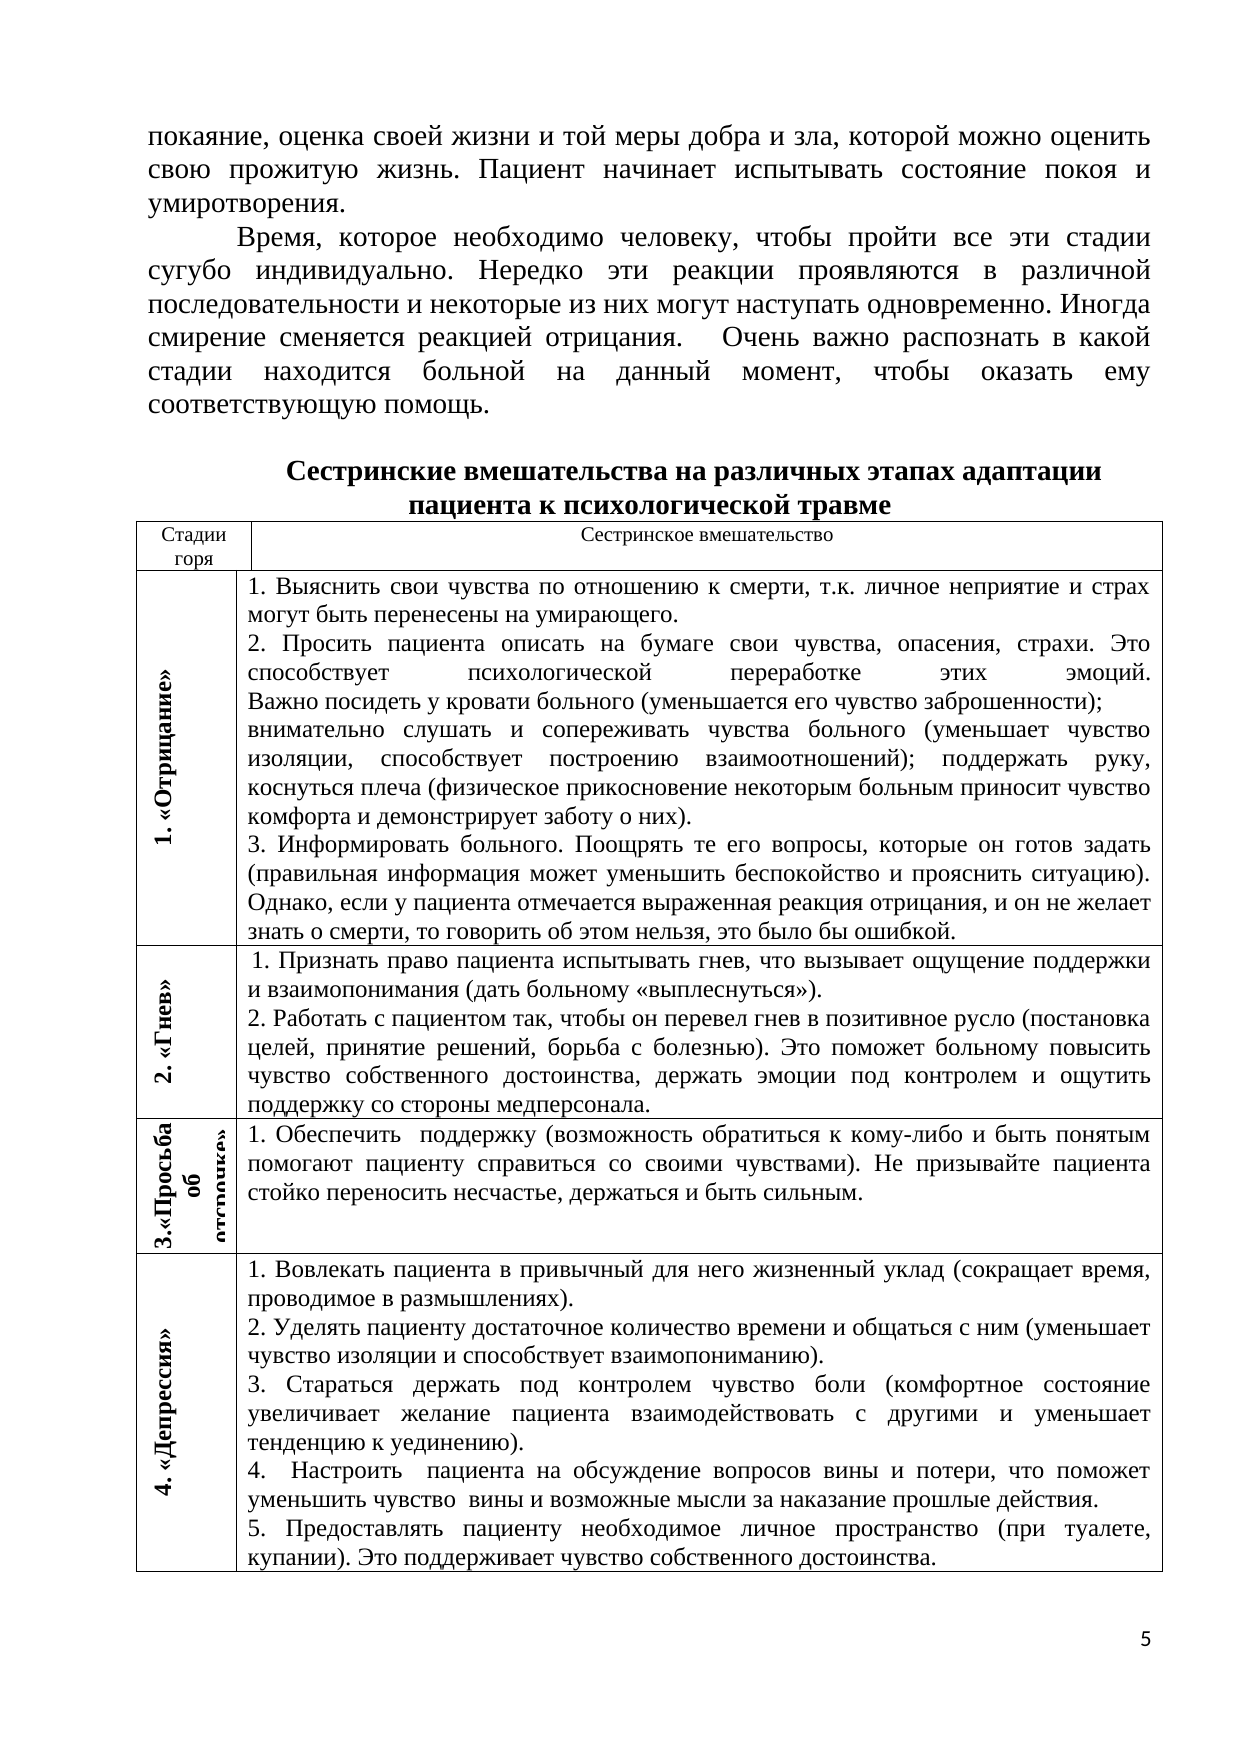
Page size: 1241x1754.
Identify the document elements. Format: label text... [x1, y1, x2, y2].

table_header Стадии горя [137, 522, 251, 570]
table_header Сестринское вмешательство [252, 522, 1162, 570]
table_cell 2. «Гнев» [137, 946, 236, 1118]
text Время, которое необходимо человеку, чтобы пройти все эти стадии сугубо индивидуально. Нередко эти реакции проявляются в различной последовательности и некоторые из них могут наступать одновременно. Иногда смирение сменяется реакцией отрицания. Очень важно распознать в какой стадии находится больной на данный момент, чтобы оказать ему соответствующую помощь. [148, 219, 1152, 420]
table_cell 3.«Просьба об отсрочке» [137, 1119, 236, 1253]
text Сестринские вмешательства на различных этапах адаптации пациента к психологической травме [148, 453, 1152, 521]
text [148, 118, 1152, 219]
table_cell 1. Выяснить свои чувства по отношению к смерти, т.к. личное неприятие и страх могут быть перенесены на умирающего. 2. Просить пациента описать на бумаге свои чувства, опасения, страхи. Это способствует психологической переработке этих эмоций. Важно посидеть у кровати больного (уменьшается его чувство заброшенности); внимательно слушать и сопереживать чувства больного (уменьшает чувство изоляции, способствует построению взаимоотношений); поддержать руку, коснуться плеча (физическое прикосновение некоторым больным приносит чувство комфорта и демонстрирует заботу о них). 3. Информировать больного. Поощрять те его вопросы, которые он готов задать (правильная информация может уменьшить беспокойство и прояснить ситуацию). Однако, если у пациента отмечается выраженная реакция отрицания, и он не желает знать о смерти, то говорить об этом нельзя, это было бы ошибкой. [237, 571, 1162, 944]
table_cell 1. Вовлекать пациента в привычный для него жизненный уклад (сокращает время, проводимое в размышлениях). 2. Уделять пациенту достаточное количество времени и общаться с ним (уменьшает чувство изоляции и способствует взаимопониманию). 3. Стараться держать под контролем чувство боли (комфортное состояние увеличивает желание пациента взаимодействовать с другими и уменьшает тенденцию к уединению). 4. Настроить пациента на обсуждение вопросов вины и потери, что поможет уменьшить чувство вины и возможные мысли за наказание прошлые действия. 5. Предоставлять пациенту необходимое личное пространство (при туалете, купании). Это поддерживает чувство собственного достоинства. [237, 1254, 1162, 1571]
table_cell 1. Обеспечить поддержку (возможность обратиться к кому-либо и быть понятым помогают пациенту справиться со своими чувствами). Не призывайте пациента стойко переносить несчастье, держаться и быть сильным. [237, 1119, 1162, 1253]
table_cell 1. «Отрицание» [137, 571, 236, 944]
table_cell 1. Признать право пациента испытывать гнев, что вызывает ощущение поддержки и взаимопонимания (дать больному «выплеснуться»). 2. Работать с пациентом так, чтобы он перевел гнев в позитивное русло (постановка целей, принятие решений, борьба с болезнью). Это поможет больному повысить чувство собственного достоинства, держать эмоции под контролем и ощутить поддержку со стороны медперсонала. [237, 946, 1162, 1118]
table_cell 4. «Депрессия» [137, 1254, 236, 1571]
